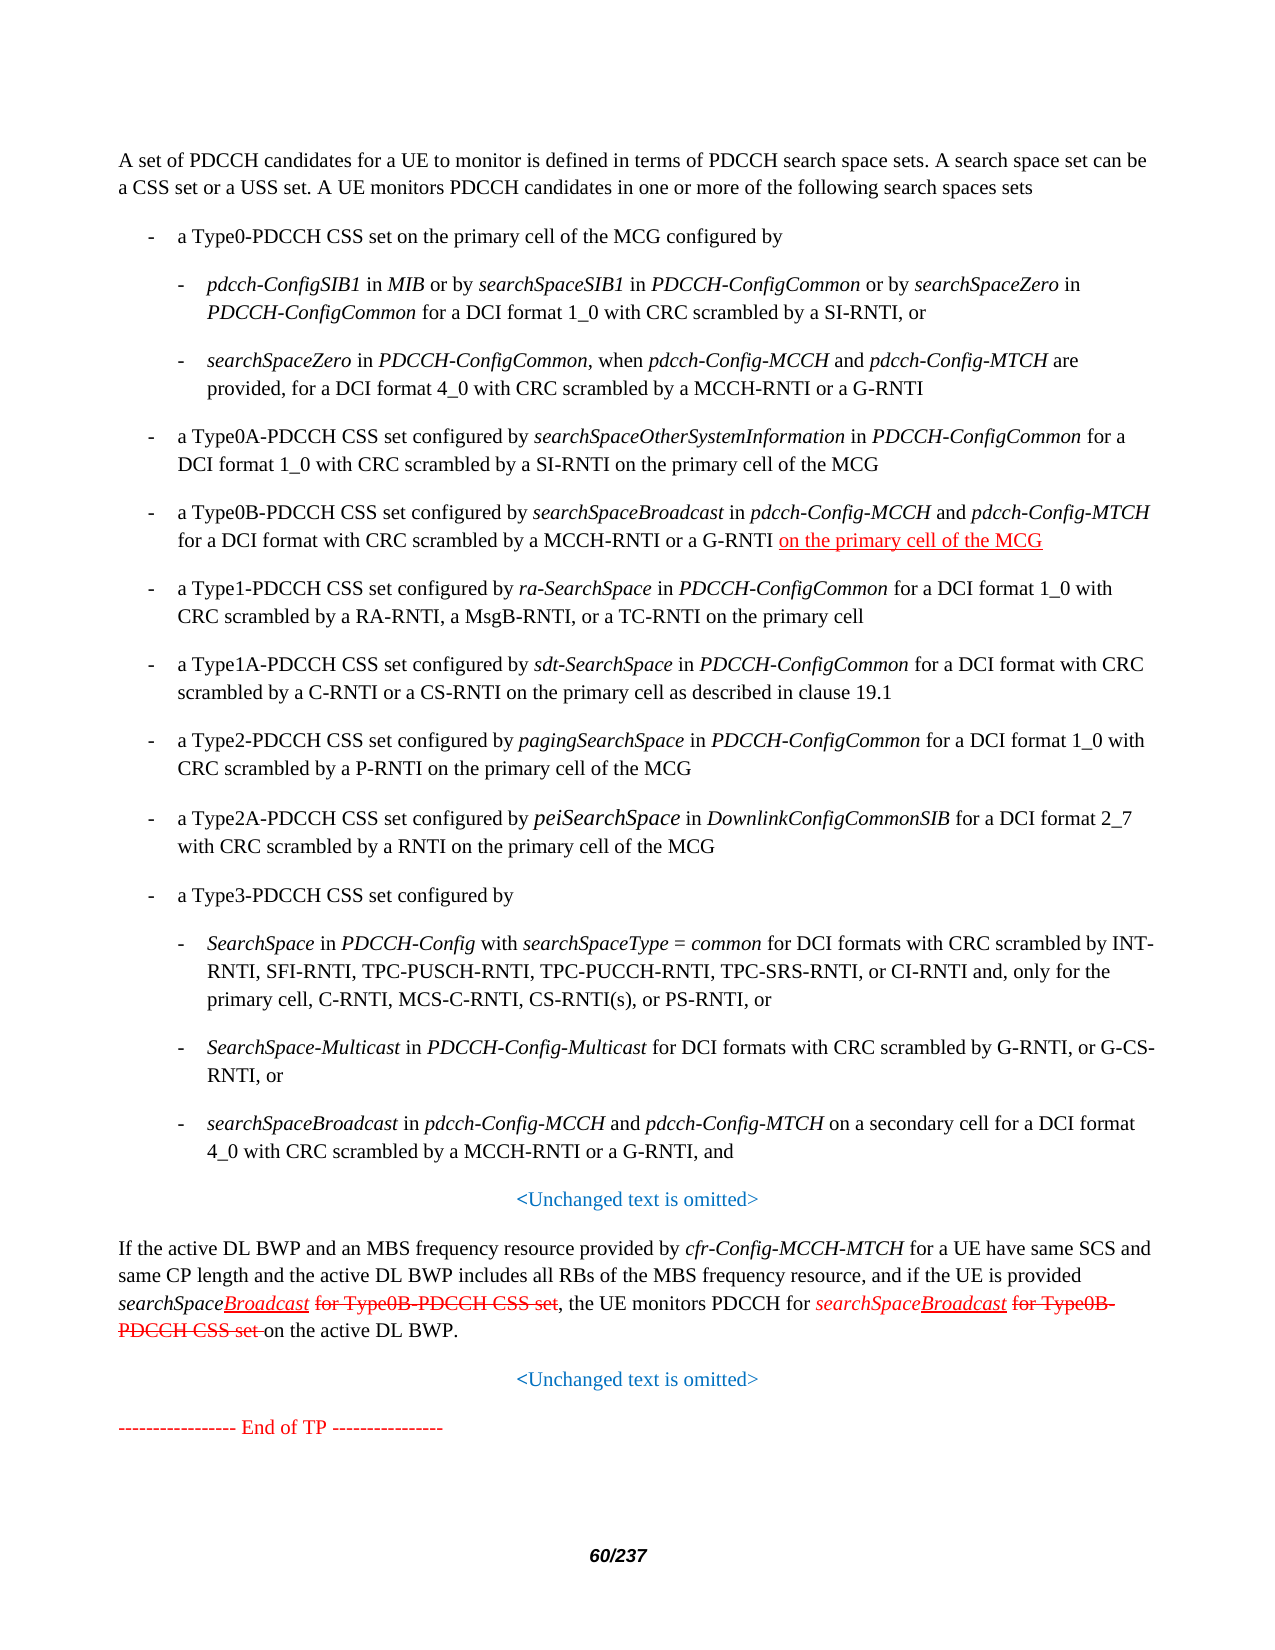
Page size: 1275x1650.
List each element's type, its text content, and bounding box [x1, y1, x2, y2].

text - a Type0-PDCCH CSS set on the primary cell of the MCG configured by [148, 224, 1157, 248]
text - SearchSpace in PDCCH-Config with searchSpaceType = common for DCI formats with CRC scrambled by INT-RNTI, SFI-RNTI, TPC-PUSCH-RNTI, TPC-PUCCH-RNTI, TPC-SRS-RNTI, or CI-RNTI and, only for the primary cell, C-RNTI, MCS-C-RNTI, CS-RNTI(s), or PS-RNTI, or [177, 931, 1157, 1011]
text <Unchanged text is omitted> [118, 1187, 1157, 1211]
text - a Type0B-PDCCH CSS set configured by searchSpaceBroadcast in pdcch-Config-MCCH and pdcch-Config-MTCH for a DCI format with CRC scrambled by a MCCH-RNTI or a G-RNTI on the primary cell of the MCG [148, 500, 1157, 552]
text - a Type3-PDCCH CSS set configured by [148, 883, 1157, 907]
text - a Type2-PDCCH CSS set configured by pagingSearchSpace in PDCCH-ConfigCommon for a DCI format 1_0 with CRC scrambled by a P-RNTI on the primary cell of the MCG [148, 728, 1157, 780]
text - searchSpaceZero in PDCCH-ConfigCommon, when pdcch-Config-MCCH and pdcch-Config-MTCH are provided, for a DCI format 4_0 with CRC scrambled by a MCCH-RNTI or a G-RNTI [177, 348, 1157, 400]
text A set of PDCCH candidates for a UE to monitor is defined in terms of PDCCH search space sets. A search space set can be a CSS set or a USS set. A UE monitors PDCCH candidates in one or more of the following search spaces sets [118, 148, 1157, 199]
text - a Type0A-PDCCH CSS set configured by searchSpaceOtherSystemInformation in PDCCH-ConfigCommon for a DCI format 1_0 with CRC scrambled by a SI-RNTI on the primary cell of the MCG [148, 424, 1157, 476]
text - SearchSpace-Multicast in PDCCH-Config-Multicast for DCI formats with CRC scrambled by G-RNTI, or G-CS-RNTI, or [177, 1035, 1157, 1087]
text ----------------- End of TP ---------------- [118, 1415, 1157, 1439]
text - a Type2A-PDCCH CSS set configured by peiSearchSpace in DownlinkConfigCommonSIB for a DCI format 2_7 with CRC scrambled by a RNTI on the primary cell of the MCG [148, 804, 1157, 858]
text <Unchanged text is omitted> [118, 1367, 1157, 1391]
text If the active DL BWP and an MBS frequency resource provided by cfr-Config-MCCH-MTCH for a UE have same SCS and same CP length and the active DL BWP includes all RBs of the MBS frequency resource, and if the UE is provided searchSpaceBroadcast for Type0B-PDCCH CSS set, the UE monitors PDCCH for searchSpaceBroadcast for Type0B-PDCCH CSS set on the active DL BWP. [118, 1235, 1157, 1342]
text - a Type1A-PDCCH CSS set configured by sdt-SearchSpace in PDCCH-ConfigCommon for a DCI format with CRC scrambled by a C-RNTI or a CS-RNTI on the primary cell as described in clause 19.1 [148, 652, 1157, 704]
text - pdcch-ConfigSIB1 in MIB or by searchSpaceSIB1 in PDCCH-ConfigCommon or by searchSpaceZero in PDCCH-ConfigCommon for a DCI format 1_0 with CRC scrambled by a SI-RNTI, or [177, 272, 1157, 324]
text - searchSpaceBroadcast in pdcch-Config-MCCH and pdcch-Config-MTCH on a secondary cell for a DCI format 4_0 with CRC scrambled by a MCCH-RNTI or a G-RNTI, and [177, 1111, 1157, 1163]
text - a Type1-PDCCH CSS set configured by ra-SearchSpace in PDCCH-ConfigCommon for a DCI format 1_0 with CRC scrambled by a RA-RNTI, a MsgB-RNTI, or a TC-RNTI on the primary cell [148, 576, 1157, 628]
